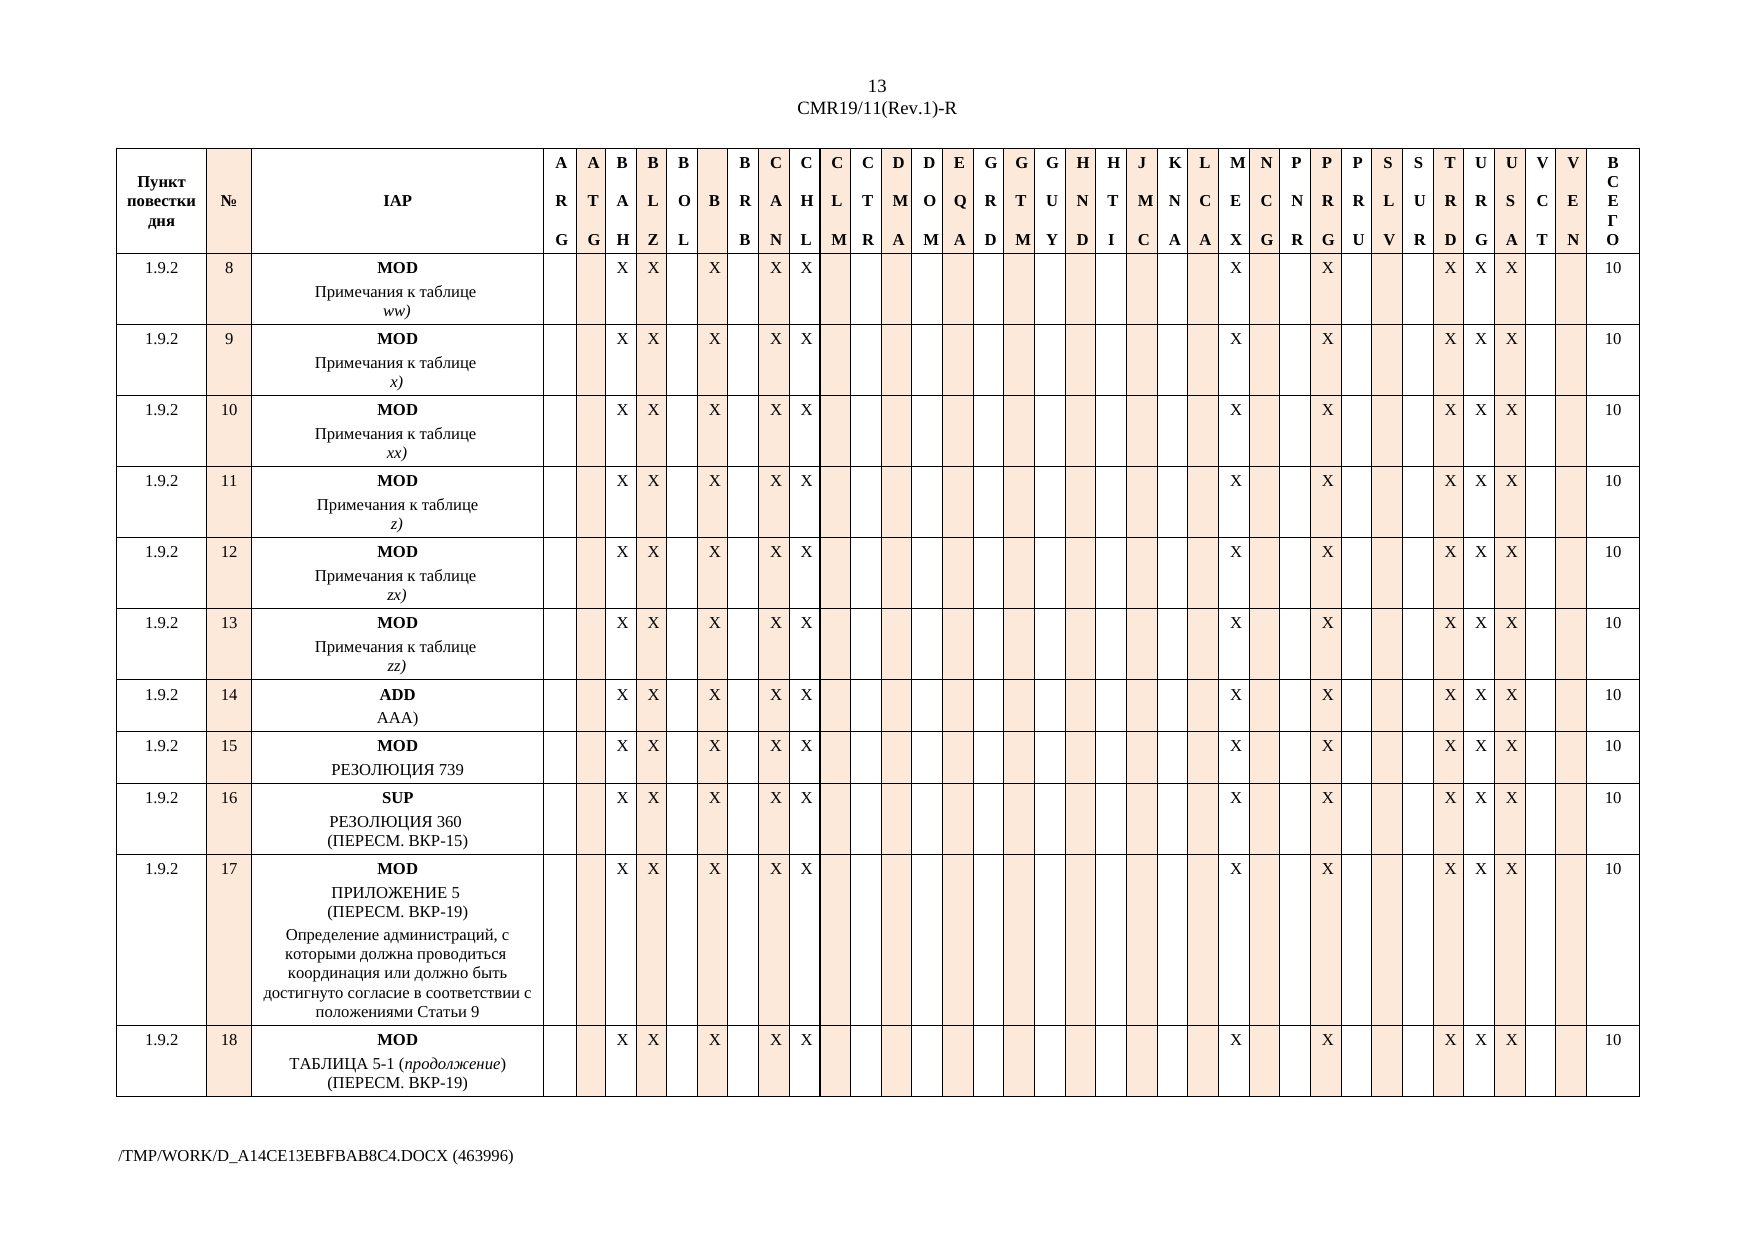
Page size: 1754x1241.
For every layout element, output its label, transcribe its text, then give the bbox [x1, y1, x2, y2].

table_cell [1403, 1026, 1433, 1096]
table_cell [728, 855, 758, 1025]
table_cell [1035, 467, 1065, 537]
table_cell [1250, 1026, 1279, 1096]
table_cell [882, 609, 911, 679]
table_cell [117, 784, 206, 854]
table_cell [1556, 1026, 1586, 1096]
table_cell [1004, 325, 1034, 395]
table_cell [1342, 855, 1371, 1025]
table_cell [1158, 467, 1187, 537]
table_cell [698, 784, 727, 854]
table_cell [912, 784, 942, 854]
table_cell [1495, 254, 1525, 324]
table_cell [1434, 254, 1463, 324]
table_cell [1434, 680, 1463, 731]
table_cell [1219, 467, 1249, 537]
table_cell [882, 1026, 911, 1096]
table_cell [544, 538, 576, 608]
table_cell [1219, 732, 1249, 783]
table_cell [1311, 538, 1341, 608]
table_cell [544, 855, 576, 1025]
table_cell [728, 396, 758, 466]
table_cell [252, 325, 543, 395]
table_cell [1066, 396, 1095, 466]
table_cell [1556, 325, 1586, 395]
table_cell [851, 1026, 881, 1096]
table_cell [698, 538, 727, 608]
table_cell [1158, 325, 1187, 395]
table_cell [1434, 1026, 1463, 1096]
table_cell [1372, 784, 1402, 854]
table_header P N R [1280, 149, 1310, 253]
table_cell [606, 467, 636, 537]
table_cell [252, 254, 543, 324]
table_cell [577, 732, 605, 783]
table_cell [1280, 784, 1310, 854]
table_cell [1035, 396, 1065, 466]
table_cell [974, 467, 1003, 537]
table_header B A H [606, 149, 636, 253]
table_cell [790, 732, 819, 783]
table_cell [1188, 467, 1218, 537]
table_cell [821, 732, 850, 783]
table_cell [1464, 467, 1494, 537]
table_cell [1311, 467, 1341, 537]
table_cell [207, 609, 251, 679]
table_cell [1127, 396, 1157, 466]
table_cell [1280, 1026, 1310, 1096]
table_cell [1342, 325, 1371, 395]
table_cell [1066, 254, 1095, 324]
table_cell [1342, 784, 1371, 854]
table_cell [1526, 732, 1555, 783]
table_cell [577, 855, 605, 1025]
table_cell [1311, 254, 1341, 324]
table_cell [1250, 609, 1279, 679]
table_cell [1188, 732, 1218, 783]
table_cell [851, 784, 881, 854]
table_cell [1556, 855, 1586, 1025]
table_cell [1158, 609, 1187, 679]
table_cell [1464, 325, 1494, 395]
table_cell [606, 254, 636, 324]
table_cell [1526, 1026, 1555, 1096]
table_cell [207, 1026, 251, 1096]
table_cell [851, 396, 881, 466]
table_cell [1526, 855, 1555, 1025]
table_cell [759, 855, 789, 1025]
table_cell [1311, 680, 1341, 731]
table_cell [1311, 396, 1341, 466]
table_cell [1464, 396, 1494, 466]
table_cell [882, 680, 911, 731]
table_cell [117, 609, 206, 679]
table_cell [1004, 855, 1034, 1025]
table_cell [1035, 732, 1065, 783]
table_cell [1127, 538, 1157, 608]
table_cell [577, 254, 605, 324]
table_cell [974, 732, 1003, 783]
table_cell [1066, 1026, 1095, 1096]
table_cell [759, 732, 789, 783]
table_header B O L [667, 149, 697, 253]
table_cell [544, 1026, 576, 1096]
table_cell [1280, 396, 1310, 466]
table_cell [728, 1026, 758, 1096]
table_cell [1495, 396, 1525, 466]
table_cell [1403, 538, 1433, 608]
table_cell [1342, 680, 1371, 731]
table_header C T R [851, 149, 881, 253]
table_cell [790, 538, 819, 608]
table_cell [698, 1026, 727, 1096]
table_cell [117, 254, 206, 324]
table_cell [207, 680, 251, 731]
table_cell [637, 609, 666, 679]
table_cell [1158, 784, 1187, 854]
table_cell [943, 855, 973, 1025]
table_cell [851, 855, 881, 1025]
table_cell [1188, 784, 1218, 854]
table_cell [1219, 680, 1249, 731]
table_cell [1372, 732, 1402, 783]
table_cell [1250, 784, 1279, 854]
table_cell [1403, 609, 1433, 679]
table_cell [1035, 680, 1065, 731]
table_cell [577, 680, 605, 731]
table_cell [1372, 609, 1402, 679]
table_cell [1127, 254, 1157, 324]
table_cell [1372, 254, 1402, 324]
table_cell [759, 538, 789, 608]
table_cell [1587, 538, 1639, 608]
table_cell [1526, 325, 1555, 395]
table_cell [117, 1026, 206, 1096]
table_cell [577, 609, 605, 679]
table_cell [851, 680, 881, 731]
table_header U R G [1464, 149, 1494, 253]
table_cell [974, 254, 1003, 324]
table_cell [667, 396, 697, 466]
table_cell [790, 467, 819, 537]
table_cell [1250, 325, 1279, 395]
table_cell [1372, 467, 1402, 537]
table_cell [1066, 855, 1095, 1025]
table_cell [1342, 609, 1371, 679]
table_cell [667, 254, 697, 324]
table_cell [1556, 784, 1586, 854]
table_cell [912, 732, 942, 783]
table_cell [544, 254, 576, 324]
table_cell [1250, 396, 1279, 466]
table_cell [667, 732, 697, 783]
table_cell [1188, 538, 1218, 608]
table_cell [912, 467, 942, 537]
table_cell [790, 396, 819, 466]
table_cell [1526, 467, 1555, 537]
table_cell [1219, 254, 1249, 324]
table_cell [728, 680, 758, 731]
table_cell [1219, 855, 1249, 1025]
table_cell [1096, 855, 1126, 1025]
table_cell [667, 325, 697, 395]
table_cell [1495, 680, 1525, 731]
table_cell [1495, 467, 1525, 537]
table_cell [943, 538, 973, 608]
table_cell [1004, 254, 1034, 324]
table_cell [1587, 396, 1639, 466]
table_header B L Z [637, 149, 666, 253]
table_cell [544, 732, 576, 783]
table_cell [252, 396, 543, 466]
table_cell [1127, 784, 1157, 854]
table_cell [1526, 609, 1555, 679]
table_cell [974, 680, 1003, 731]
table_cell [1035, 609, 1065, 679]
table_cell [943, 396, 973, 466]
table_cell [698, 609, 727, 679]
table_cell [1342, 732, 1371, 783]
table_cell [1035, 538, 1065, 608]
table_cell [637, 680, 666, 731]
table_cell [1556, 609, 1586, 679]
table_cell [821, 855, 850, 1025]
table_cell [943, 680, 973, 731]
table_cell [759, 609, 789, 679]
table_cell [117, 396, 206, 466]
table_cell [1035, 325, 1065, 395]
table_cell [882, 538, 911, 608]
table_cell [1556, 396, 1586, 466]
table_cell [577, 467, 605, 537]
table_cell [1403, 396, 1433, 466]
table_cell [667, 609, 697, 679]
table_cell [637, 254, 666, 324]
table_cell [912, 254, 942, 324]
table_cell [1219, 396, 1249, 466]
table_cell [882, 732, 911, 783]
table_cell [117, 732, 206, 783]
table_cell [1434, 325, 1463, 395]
table_header G U Y [1035, 149, 1065, 253]
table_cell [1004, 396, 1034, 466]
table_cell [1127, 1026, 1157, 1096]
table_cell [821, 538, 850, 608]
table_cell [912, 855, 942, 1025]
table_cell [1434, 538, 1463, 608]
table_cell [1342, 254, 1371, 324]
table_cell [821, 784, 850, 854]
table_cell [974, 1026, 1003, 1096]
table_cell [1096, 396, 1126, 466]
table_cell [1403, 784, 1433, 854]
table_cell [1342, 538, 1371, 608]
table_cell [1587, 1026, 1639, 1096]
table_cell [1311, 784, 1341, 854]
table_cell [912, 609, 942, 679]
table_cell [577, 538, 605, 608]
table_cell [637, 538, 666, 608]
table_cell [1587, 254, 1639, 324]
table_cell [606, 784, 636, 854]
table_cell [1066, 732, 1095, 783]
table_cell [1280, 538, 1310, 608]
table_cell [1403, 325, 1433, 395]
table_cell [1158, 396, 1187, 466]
table_header C L M [821, 149, 850, 253]
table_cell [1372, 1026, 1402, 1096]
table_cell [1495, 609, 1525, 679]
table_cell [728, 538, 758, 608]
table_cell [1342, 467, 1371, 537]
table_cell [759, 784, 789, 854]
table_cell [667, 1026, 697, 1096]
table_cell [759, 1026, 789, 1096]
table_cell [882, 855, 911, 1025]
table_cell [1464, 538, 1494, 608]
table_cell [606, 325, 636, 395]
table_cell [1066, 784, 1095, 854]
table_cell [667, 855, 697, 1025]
table_header T R D [1434, 149, 1463, 253]
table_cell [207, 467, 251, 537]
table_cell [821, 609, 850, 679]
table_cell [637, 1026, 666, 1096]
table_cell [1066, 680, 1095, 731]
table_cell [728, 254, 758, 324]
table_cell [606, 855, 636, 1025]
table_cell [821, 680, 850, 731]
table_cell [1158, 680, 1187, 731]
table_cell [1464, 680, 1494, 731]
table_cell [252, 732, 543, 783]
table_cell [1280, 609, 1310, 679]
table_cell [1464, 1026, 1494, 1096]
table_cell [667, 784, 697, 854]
table_header A T G [577, 149, 605, 253]
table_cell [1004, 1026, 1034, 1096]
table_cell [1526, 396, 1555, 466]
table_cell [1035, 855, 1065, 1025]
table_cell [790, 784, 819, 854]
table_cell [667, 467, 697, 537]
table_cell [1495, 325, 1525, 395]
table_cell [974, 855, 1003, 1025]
table_header D O M [912, 149, 942, 253]
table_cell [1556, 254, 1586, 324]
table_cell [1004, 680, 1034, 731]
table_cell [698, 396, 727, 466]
table_header S U R [1403, 149, 1433, 253]
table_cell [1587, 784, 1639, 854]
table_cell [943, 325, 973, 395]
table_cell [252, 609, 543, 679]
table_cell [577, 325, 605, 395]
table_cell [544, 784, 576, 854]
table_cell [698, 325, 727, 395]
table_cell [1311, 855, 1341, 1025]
table_header C H L [790, 149, 819, 253]
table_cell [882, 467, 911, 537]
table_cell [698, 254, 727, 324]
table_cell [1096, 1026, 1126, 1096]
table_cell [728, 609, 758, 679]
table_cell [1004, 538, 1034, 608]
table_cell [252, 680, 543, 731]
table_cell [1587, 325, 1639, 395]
table_header IAP [252, 149, 543, 253]
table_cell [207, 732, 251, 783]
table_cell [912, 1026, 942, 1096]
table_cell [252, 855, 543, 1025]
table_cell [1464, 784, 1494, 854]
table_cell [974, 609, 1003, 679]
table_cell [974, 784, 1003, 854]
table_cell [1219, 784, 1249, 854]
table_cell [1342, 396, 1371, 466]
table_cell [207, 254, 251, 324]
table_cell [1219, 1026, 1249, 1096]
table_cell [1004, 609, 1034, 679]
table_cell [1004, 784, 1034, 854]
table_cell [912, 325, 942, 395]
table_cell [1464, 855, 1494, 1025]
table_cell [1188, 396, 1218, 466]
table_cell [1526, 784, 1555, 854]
table_header № [207, 149, 251, 253]
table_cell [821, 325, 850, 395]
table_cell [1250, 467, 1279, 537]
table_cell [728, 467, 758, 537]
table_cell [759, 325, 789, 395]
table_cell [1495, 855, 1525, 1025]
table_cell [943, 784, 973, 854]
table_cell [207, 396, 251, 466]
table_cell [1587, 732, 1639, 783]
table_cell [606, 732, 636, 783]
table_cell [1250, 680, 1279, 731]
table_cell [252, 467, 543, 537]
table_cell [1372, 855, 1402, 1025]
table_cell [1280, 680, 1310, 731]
table_header H T I [1096, 149, 1126, 253]
table_header G R D [974, 149, 1003, 253]
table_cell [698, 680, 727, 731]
table_header A R G [544, 149, 576, 253]
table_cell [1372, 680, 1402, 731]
table_header K N A [1158, 149, 1187, 253]
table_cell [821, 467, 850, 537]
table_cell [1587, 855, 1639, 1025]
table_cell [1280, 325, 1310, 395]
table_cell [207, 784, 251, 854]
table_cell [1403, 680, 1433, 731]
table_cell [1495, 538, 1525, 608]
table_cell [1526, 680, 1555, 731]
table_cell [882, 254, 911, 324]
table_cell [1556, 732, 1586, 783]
table_header P R G [1311, 149, 1341, 253]
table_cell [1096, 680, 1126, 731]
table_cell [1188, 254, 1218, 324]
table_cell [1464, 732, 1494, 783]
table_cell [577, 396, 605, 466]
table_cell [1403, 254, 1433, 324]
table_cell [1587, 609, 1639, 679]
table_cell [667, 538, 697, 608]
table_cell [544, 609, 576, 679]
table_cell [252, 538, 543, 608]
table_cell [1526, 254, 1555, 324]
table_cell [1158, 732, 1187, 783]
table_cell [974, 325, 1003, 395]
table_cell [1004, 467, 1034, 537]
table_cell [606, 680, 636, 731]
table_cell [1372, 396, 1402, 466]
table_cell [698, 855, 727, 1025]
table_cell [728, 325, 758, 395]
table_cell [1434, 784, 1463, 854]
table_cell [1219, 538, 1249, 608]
table_header M E X [1219, 149, 1249, 253]
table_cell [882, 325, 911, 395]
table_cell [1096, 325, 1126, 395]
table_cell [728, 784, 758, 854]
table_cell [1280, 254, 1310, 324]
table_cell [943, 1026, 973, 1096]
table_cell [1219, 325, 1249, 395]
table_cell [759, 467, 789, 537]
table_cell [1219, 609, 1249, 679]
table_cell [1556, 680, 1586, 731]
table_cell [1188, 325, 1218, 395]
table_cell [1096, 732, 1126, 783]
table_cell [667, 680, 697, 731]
table_header H N D [1066, 149, 1095, 253]
table_header B [698, 149, 727, 253]
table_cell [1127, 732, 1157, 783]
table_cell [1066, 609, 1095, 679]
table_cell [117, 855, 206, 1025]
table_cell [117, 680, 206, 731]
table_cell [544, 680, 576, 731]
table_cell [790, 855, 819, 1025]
table_header В С Е Г О [1587, 149, 1639, 253]
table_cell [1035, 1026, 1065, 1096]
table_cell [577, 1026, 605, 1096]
table_header N C G [1250, 149, 1279, 253]
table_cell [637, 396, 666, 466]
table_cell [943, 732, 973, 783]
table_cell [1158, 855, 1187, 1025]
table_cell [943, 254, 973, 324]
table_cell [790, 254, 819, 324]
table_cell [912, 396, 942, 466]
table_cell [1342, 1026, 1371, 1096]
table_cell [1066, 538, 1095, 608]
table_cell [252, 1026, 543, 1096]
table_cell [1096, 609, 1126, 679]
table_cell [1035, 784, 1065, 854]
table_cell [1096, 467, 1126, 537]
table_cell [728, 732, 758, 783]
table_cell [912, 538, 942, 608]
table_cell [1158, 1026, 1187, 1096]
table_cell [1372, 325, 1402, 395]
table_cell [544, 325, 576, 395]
table_header U S A [1495, 149, 1525, 253]
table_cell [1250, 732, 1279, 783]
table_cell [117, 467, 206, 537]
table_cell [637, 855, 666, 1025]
table_header E Q A [943, 149, 973, 253]
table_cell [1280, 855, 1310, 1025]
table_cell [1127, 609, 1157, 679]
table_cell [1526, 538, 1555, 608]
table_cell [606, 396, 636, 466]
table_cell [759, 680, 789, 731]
table_header G T M [1004, 149, 1034, 253]
table_header J M C [1127, 149, 1157, 253]
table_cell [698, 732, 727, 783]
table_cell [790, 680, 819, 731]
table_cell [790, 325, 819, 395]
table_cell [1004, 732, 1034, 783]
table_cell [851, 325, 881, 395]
table_header Пункт повестки дня [117, 149, 206, 253]
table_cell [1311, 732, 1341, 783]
table_header B R B [728, 149, 758, 253]
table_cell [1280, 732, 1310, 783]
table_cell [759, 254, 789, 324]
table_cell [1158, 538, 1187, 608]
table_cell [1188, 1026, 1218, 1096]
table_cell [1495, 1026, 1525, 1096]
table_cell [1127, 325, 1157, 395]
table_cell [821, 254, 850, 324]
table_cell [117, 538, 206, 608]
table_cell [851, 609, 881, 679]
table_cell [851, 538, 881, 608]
table_header P R U [1342, 149, 1371, 253]
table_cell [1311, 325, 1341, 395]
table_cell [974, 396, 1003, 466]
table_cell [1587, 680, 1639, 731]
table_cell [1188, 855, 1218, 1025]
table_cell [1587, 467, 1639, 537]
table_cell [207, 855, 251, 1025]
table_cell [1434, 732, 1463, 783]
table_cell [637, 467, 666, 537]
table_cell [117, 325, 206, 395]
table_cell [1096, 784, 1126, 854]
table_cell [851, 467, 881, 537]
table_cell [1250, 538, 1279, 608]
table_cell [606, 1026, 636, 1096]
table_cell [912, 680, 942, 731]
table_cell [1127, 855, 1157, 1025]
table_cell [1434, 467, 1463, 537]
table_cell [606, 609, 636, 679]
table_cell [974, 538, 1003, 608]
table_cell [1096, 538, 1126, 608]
table_header V C T [1526, 149, 1555, 253]
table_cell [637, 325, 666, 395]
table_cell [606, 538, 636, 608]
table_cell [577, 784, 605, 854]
table_header L C A [1188, 149, 1218, 253]
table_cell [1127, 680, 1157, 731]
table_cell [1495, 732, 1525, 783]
table_header S L V [1372, 149, 1402, 253]
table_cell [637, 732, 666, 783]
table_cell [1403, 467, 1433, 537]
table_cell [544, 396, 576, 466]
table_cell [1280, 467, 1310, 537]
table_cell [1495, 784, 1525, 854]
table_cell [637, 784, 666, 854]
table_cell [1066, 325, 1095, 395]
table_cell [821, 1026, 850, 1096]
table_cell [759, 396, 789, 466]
table_header V E N [1556, 149, 1586, 253]
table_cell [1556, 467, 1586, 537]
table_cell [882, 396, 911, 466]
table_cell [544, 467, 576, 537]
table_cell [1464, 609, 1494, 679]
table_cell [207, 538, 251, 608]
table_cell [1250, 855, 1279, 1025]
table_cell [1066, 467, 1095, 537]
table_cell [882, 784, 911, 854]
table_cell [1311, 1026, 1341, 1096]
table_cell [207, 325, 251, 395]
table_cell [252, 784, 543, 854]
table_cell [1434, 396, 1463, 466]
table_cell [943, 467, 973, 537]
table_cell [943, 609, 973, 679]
table_header C A N [759, 149, 789, 253]
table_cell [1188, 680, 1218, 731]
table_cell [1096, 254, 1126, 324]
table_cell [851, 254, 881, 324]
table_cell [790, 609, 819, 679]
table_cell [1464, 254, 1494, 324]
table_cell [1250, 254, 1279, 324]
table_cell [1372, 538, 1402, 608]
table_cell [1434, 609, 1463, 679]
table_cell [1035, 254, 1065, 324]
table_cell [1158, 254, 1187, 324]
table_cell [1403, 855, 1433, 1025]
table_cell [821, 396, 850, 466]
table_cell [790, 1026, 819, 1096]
table_header D M A [882, 149, 911, 253]
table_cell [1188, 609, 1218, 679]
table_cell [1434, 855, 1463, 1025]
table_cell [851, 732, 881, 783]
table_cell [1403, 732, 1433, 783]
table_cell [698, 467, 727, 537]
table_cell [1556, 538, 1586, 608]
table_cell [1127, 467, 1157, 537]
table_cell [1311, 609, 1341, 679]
